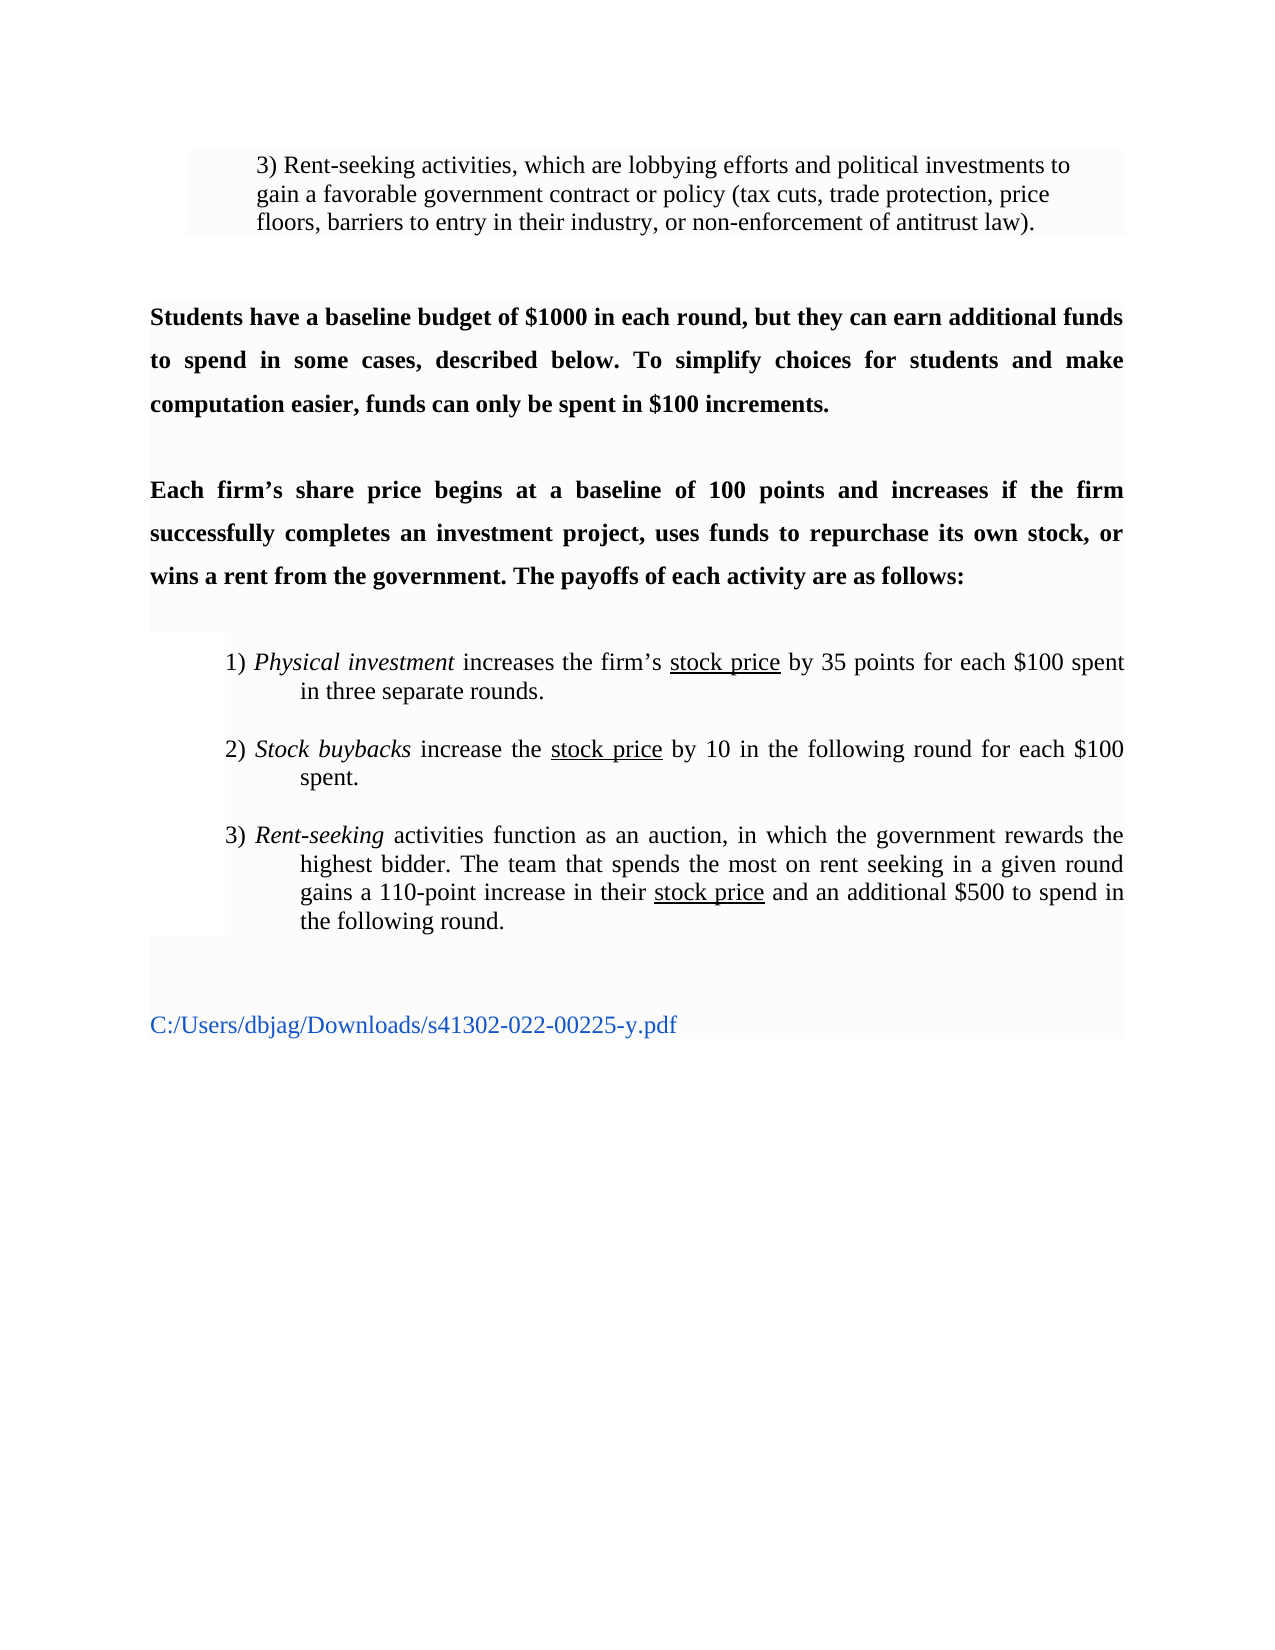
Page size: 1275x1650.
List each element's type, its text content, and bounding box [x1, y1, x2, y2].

list 3) Rent-seeking activities function as an auction, in which the government rewards the highest bidder. The team that spends the most on rent seeking in a given round gains a 110-point increase in their stock price and an additional $500 to spend in the following round. [225, 820, 1125, 935]
text C:/Users/dbjag/Downloads/s41302-022-00225-y.pdf [150, 1010, 1125, 1039]
list floors, barriers to entry in their industry, or non-enforcement of antitrust law). [187, 207, 1125, 236]
list 1) Physical investment increases the firm’s stock price by 35 points for each $100 spent in three separate rounds. [225, 647, 1125, 705]
text Students have a baseline budget of $1000 in each round, but they can earn additional funds to spend in some cases, described below. To simplify choices for students and make computation easier, funds can only be spent in $100 increments. [150, 302, 1125, 417]
text Each firm’s share price begins at a baseline of 100 points and increases if the firm successfully completes an investment project, uses funds to repurchase its own stock, or wins a rent from the government. The payoffs of each activity are as follows: [150, 475, 1125, 590]
list 3) Rent-seeking activities, which are lobbying efforts and political investments to [187, 150, 1125, 179]
list gain a favorable government contract or policy (tax cuts, trade protection, price [187, 179, 1125, 207]
list 2) Stock buybacks increase the stock price by 10 in the following round for each $100 spent. [225, 734, 1125, 791]
